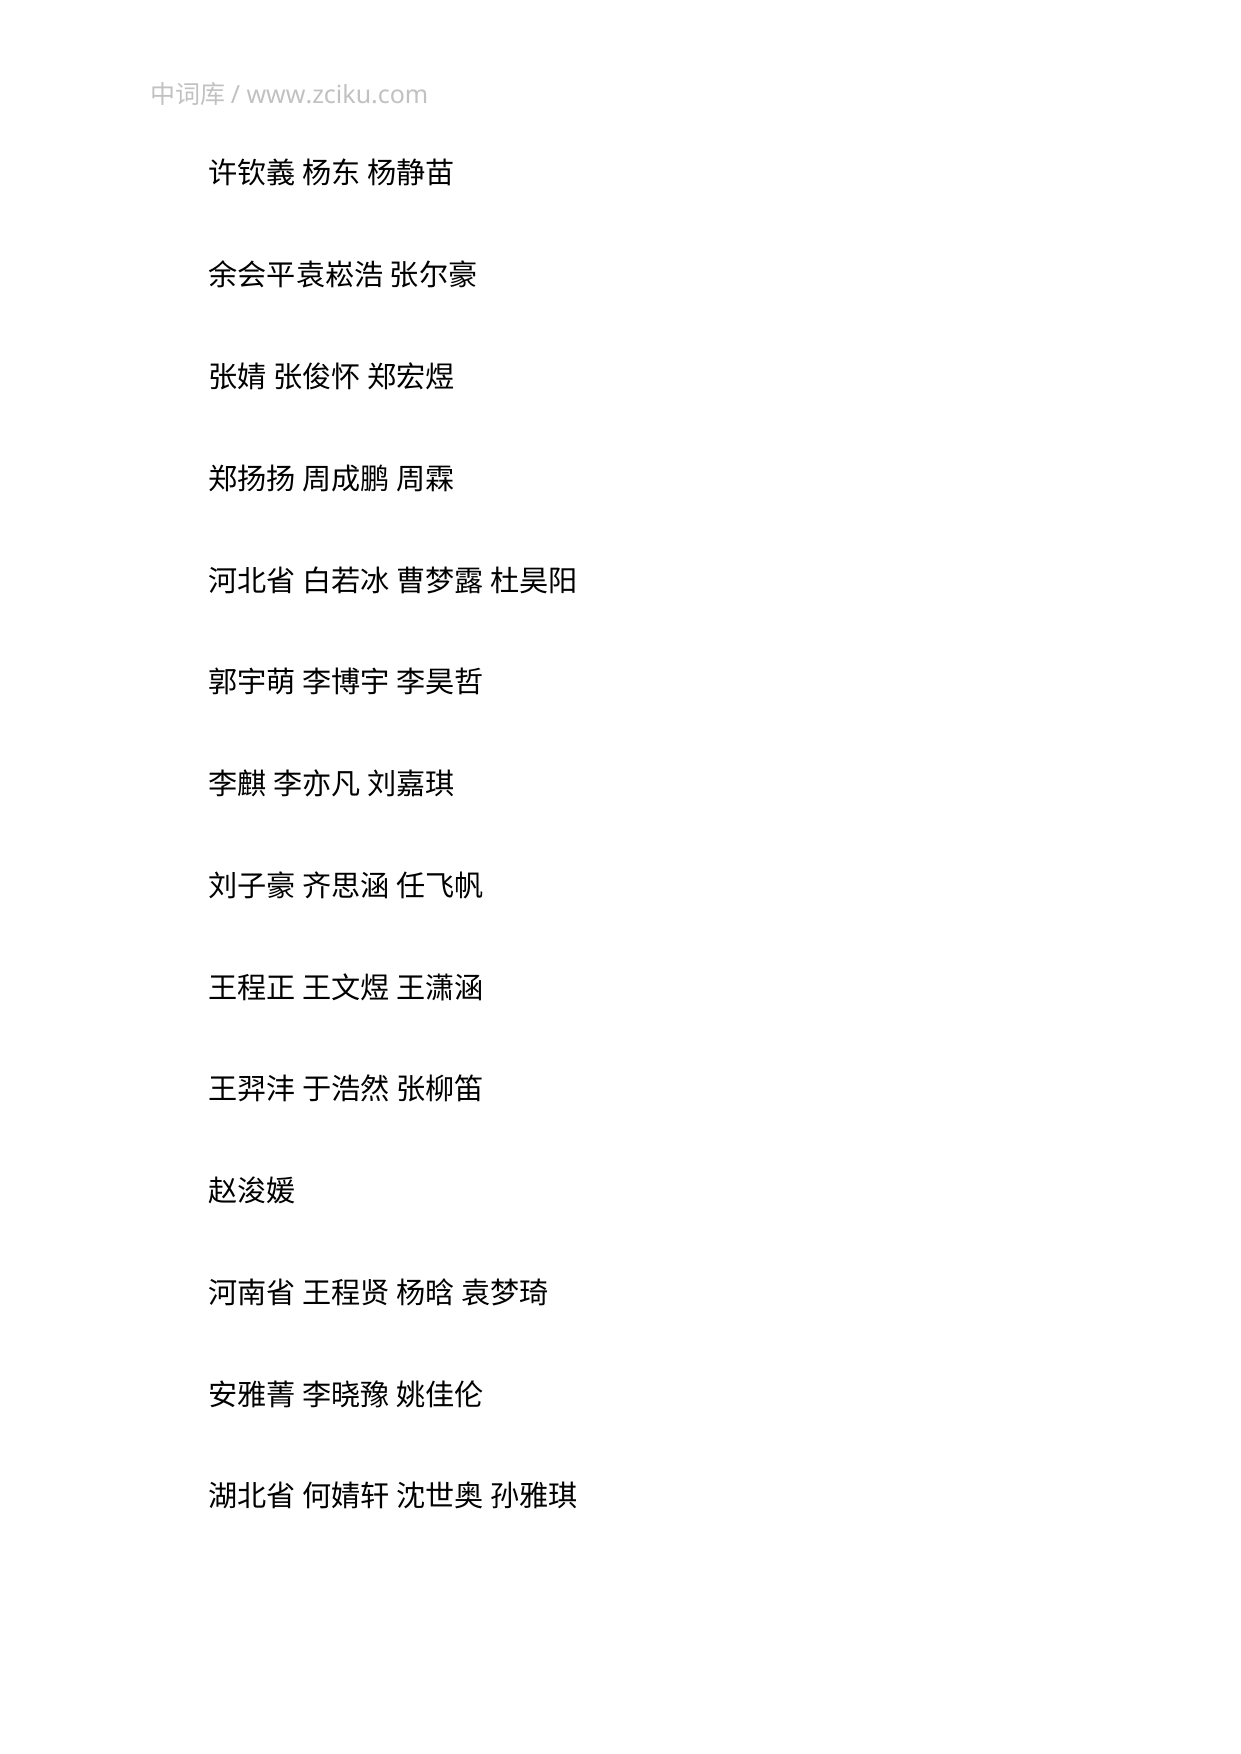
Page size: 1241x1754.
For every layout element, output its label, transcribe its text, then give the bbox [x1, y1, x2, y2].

text 赵浚媛 [150, 1168, 1090, 1210]
text 安雅菁 李晓豫 姚佳伦 [150, 1371, 1090, 1413]
text 张婧 张俊怀 郑宏煜 [150, 353, 1090, 396]
text 河南省 王程贤 杨晗 袁梦琦 [150, 1269, 1090, 1312]
text 王程正 王文煜 王潇涵 [150, 964, 1090, 1006]
text 湖北省 何婧轩 沈世奥 孙雅琪 [150, 1473, 1090, 1515]
text 许钦義 杨东 杨静苗 [150, 150, 1090, 192]
text 郑扬扬 周成鹏 周霖 [150, 455, 1090, 498]
text 郭宇萌 李博宇 李昊哲 [150, 659, 1090, 701]
text 李麒 李亦凡 刘嘉琪 [150, 761, 1090, 803]
text 余会平袁崧浩 张尔豪 [150, 252, 1090, 294]
text 王羿沣 于浩然 张柳笛 [150, 1066, 1090, 1108]
text 河北省 白若冰 曹梦露 杜昊阳 [150, 557, 1090, 599]
text 刘子豪 齐思涵 任飞帆 [150, 862, 1090, 905]
